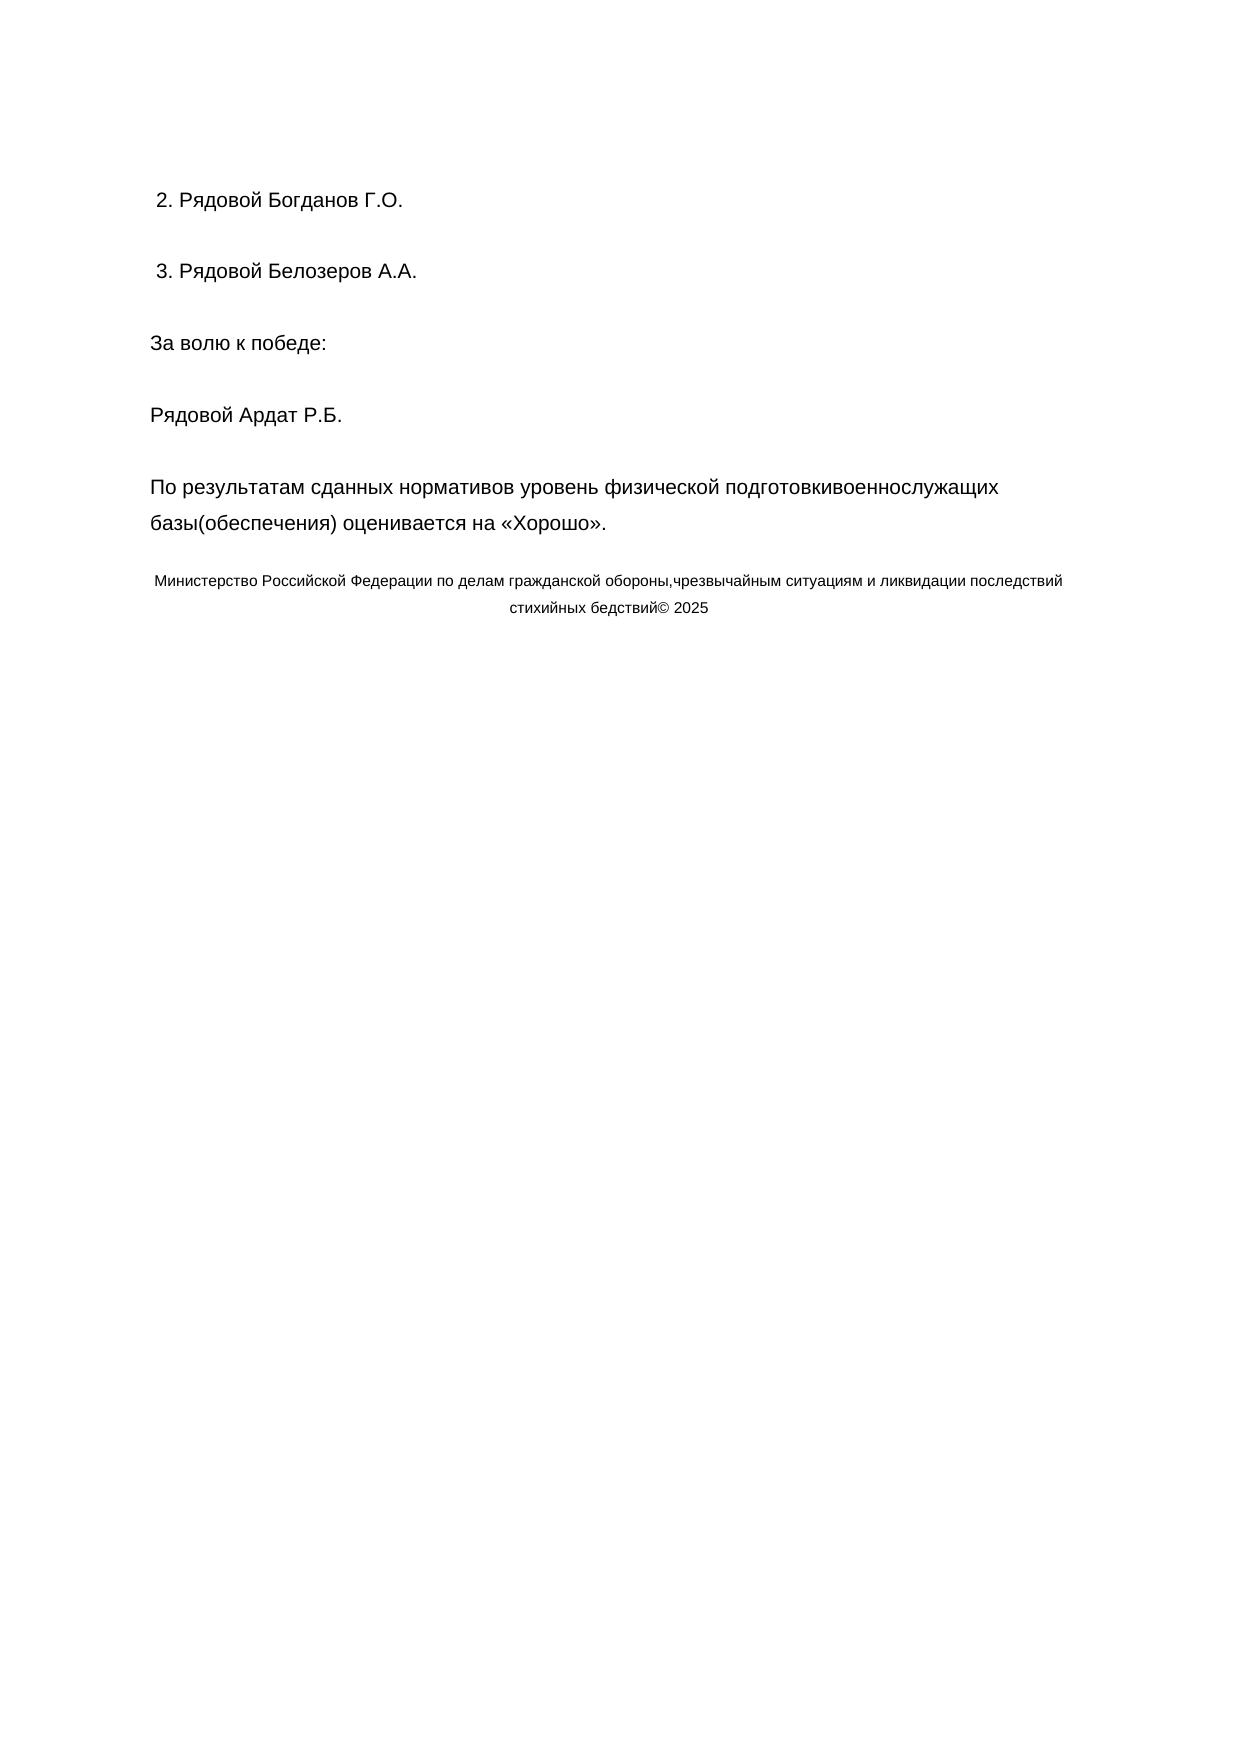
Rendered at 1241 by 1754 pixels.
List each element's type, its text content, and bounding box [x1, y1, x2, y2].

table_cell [140, 150, 1078, 572]
table_cell Министерство Российской Федерации по делам гражданской обороны,чрезвычайным ситуациям и ликвидации последствий стихийных бедствий© 2025 [140, 572, 1078, 654]
